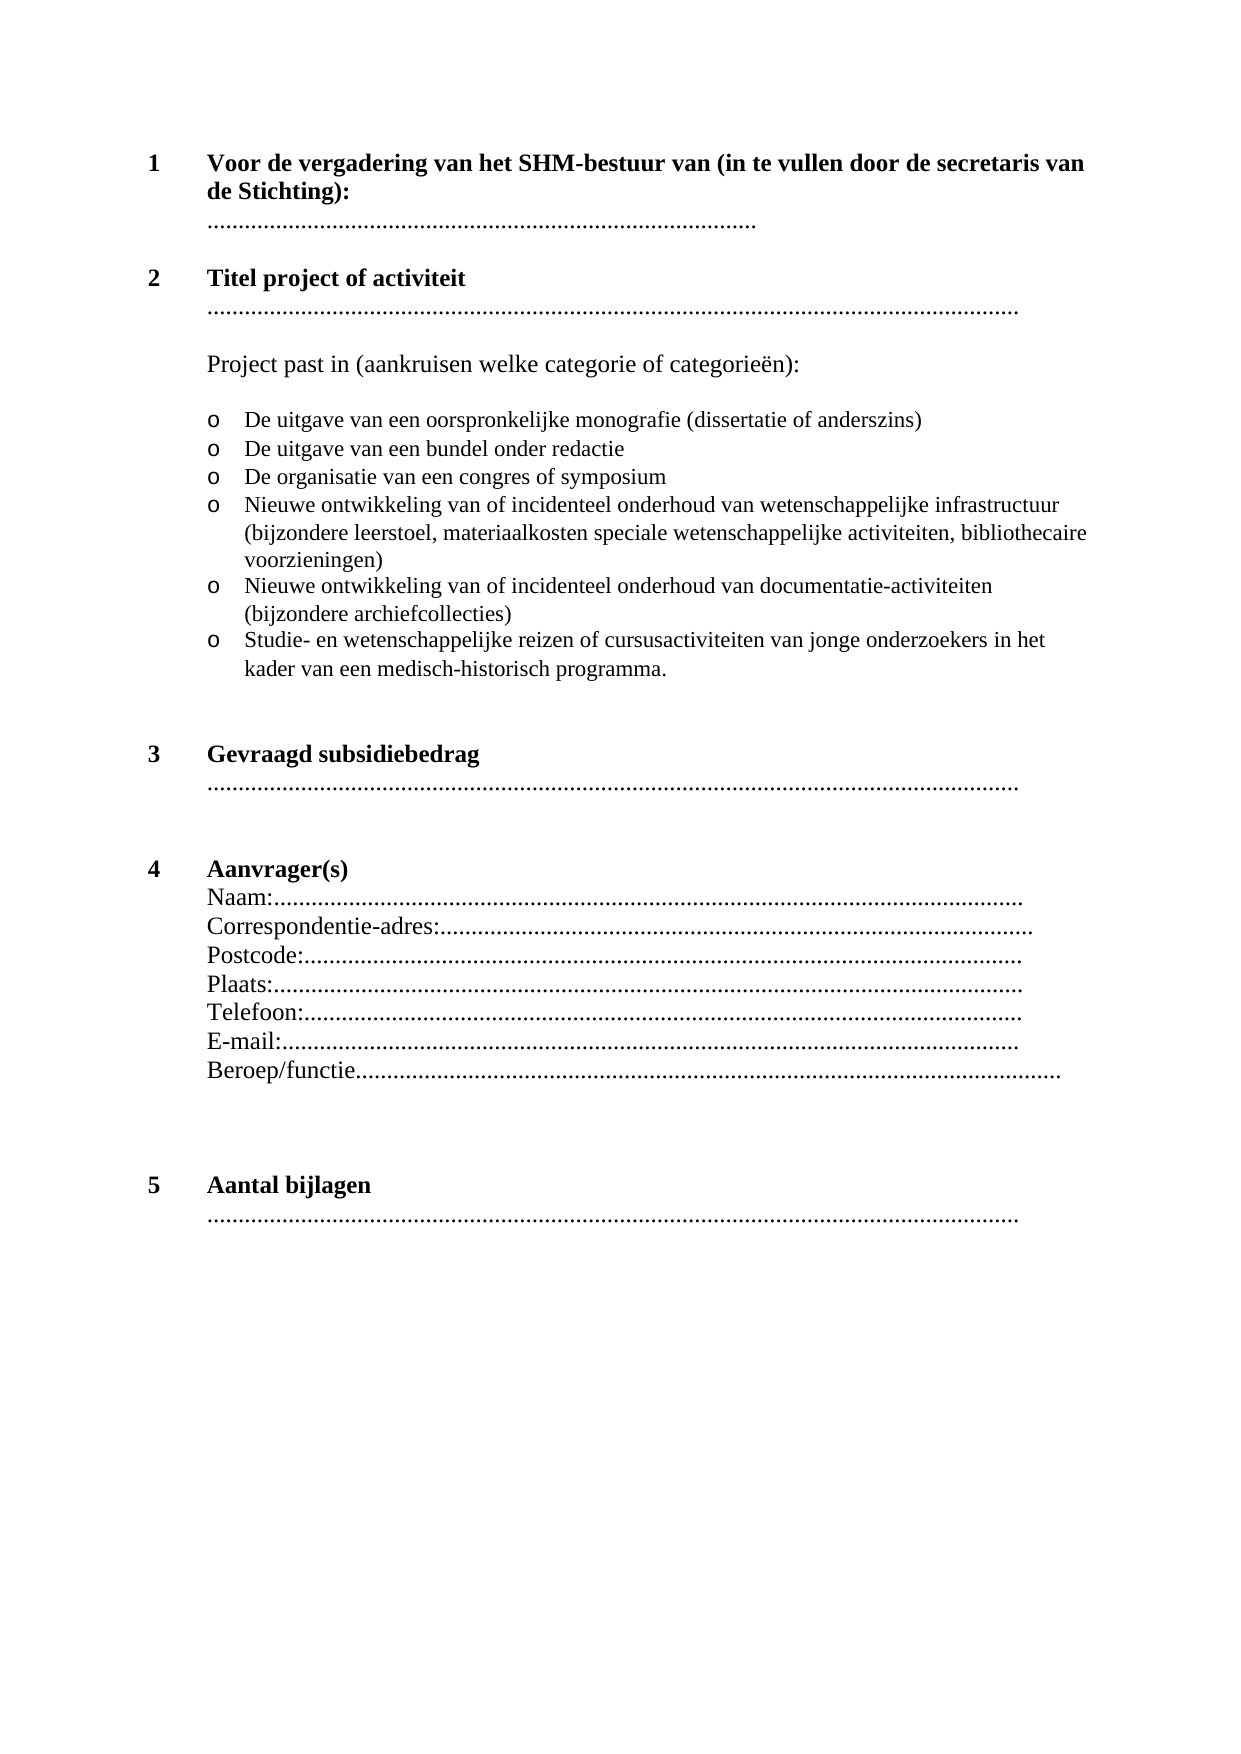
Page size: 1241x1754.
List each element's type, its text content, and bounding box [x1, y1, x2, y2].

text 1 Voor de vergadering van het SHM-bestuur van (in te vullen door de secretaris van de Stichting): [148, 148, 1090, 205]
list Nieuwe ontwikkeling van of incidenteel onderhoud van documentatie-activiteiten (bijzondere archiefcollecties) [207, 572, 1090, 627]
text Project past in (aankruisen welke categorie of categorieën): [148, 349, 1090, 378]
text 2 Titel project of activiteit [148, 263, 1090, 291]
text Correspondentie-adres:............................................................................................... [148, 911, 1090, 940]
text Naam:........................................................................................................................ [148, 882, 1090, 911]
text 5 Aantal bijlagen [148, 1170, 1090, 1199]
text Telefoon:................................................................................................................... [148, 997, 1090, 1026]
text .................................................................................................................................. [148, 1199, 1090, 1227]
list De organisatie van een congres of symposium [207, 463, 1090, 491]
text .................................................................................................................................. [148, 291, 1090, 320]
text 4 Aanvrager(s) [148, 854, 1090, 882]
text Plaats:........................................................................................................................ [148, 969, 1090, 997]
list Studie- en wetenschappelijke reizen of cursusactiviteiten van jonge onderzoekers in het kader van een medisch-historisch programma. [207, 627, 1090, 681]
text ........................................................................................ [148, 205, 1090, 234]
list Nieuwe ontwikkeling van of incidenteel onderhoud van wetenschappelijke infrastructuur (bijzondere leerstoel, materiaalkosten speciale wetenschappelijke activiteiten, bibliothecaire voorzieningen) [207, 491, 1090, 572]
list De uitgave van een oorspronkelijke monografie (dissertatie of anderszins) [207, 406, 1090, 434]
text Beroep/functie................................................................................................................. [148, 1055, 1090, 1084]
text E-mail:...................................................................................................................... [148, 1026, 1090, 1055]
text 3 Gevraagd subsidiebedrag [148, 739, 1090, 767]
text Postcode:................................................................................................................... [148, 940, 1090, 969]
text .................................................................................................................................. [148, 767, 1090, 796]
list De uitgave van een bundel onder redactie [207, 434, 1090, 463]
